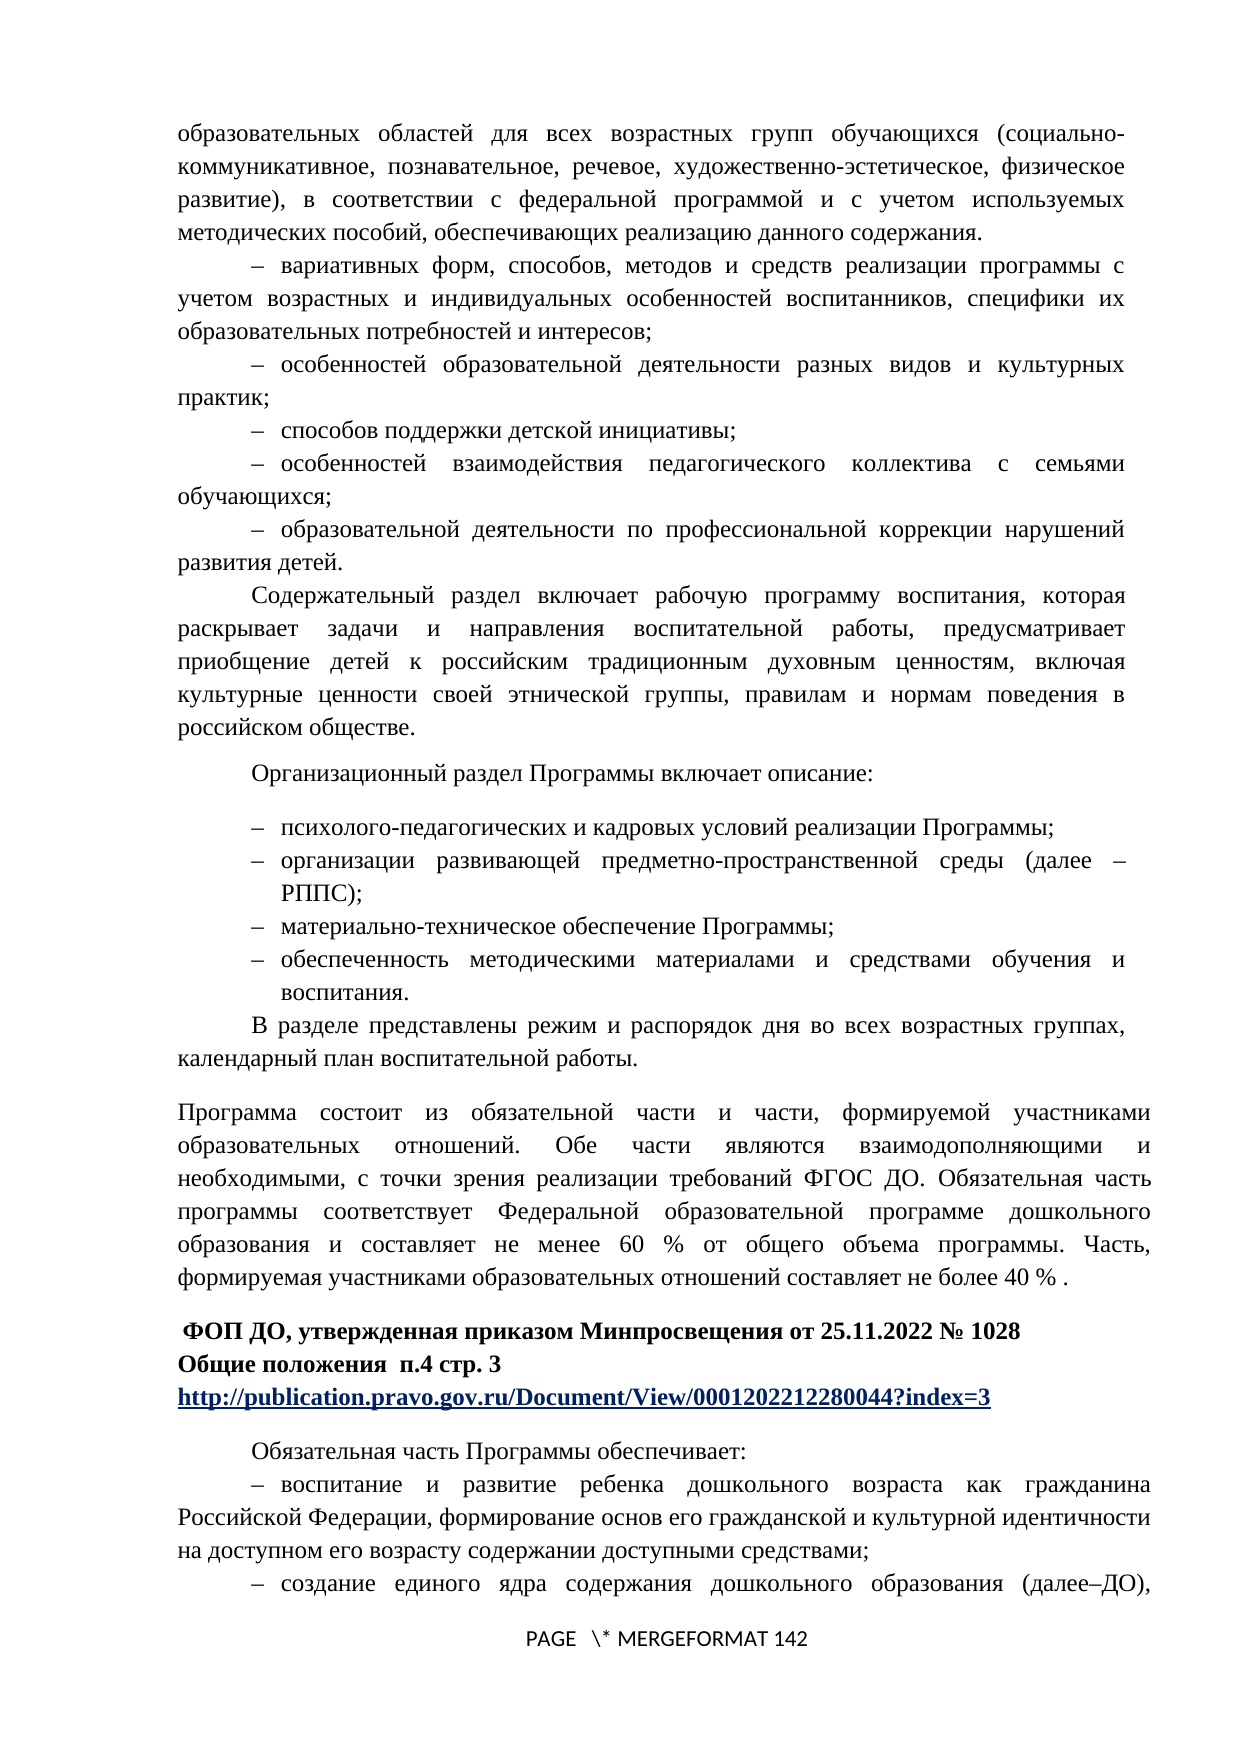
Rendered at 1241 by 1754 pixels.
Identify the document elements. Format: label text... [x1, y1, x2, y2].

text Содержательный раздел включает рабочую программу воспитания, которая раскрывает задачи и направления воспитательной работы, предусматривает приобщение детей к российским традиционным духовным ценностям, включая культурные ценности своей этнической группы, правилам и нормам поведения в российском обществе. [177, 580, 1126, 741]
list обеспеченность методическими материалами и средствами обучения и воспитания. [251, 944, 1126, 1006]
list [177, 1568, 1152, 1597]
list организации развивающей предметно-пространственной среды (далее – РППС); [251, 845, 1126, 907]
list вариативных форм, способов, методов и средств реализации программы с учетом возрастных и индивидуальных особенностей воспитанников, специфики их образовательных потребностей и интересов; [177, 250, 1125, 345]
list способов поддержки детской инициативы; [177, 415, 1125, 444]
list психолого-педагогических и кадровых условий реализации Программы; [251, 812, 1126, 841]
text Программа состоит из обязательной части и части, формируемой участниками образовательных отношений. Обе части являются взаимодополняющими и необходимыми, с точки зрения реализации требований ФГОС ДО. Обязательная часть программы соответствует Федеральной образовательной программе дошкольного образования и составляет не менее 60 % от общего объема программы. Часть, формируемая участниками образовательных отношений составляет не более 40 % . [177, 1097, 1152, 1291]
list материально-техническое обеспечение Программы; [251, 911, 1126, 940]
list воспитание и развитие ребенка дошкольного возраста как гражданина Российской Федерации, формирование основ его гражданской и культурной идентичности на доступном его возрасту содержании доступными средствами; [177, 1469, 1152, 1564]
text Организационный раздел Программы включает описание: [177, 758, 1126, 787]
list особенностей взаимодействия педагогического коллектива с семьями обучающихся; [177, 448, 1125, 510]
text В разделе представлены режим и распорядок дня во всех возрастных группах, календарный план воспитательной работы. [177, 1010, 1126, 1072]
list особенностей образовательной деятельности разных видов и культурных практик; [177, 349, 1125, 411]
list Обязательная часть Программы обеспечивает: [177, 1436, 1129, 1465]
text ФОП ДО, утвержденная приказом Минпросвещения от 25.11.2022 № 1028 Общие положения п.4 стр. 3 http://publication.pravo.gov.ru/Document/View/0001202212280044?index=3 [177, 1316, 1152, 1411]
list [177, 118, 1125, 246]
list образовательной деятельности по профессиональной коррекции нарушений развития детей. [177, 514, 1125, 576]
